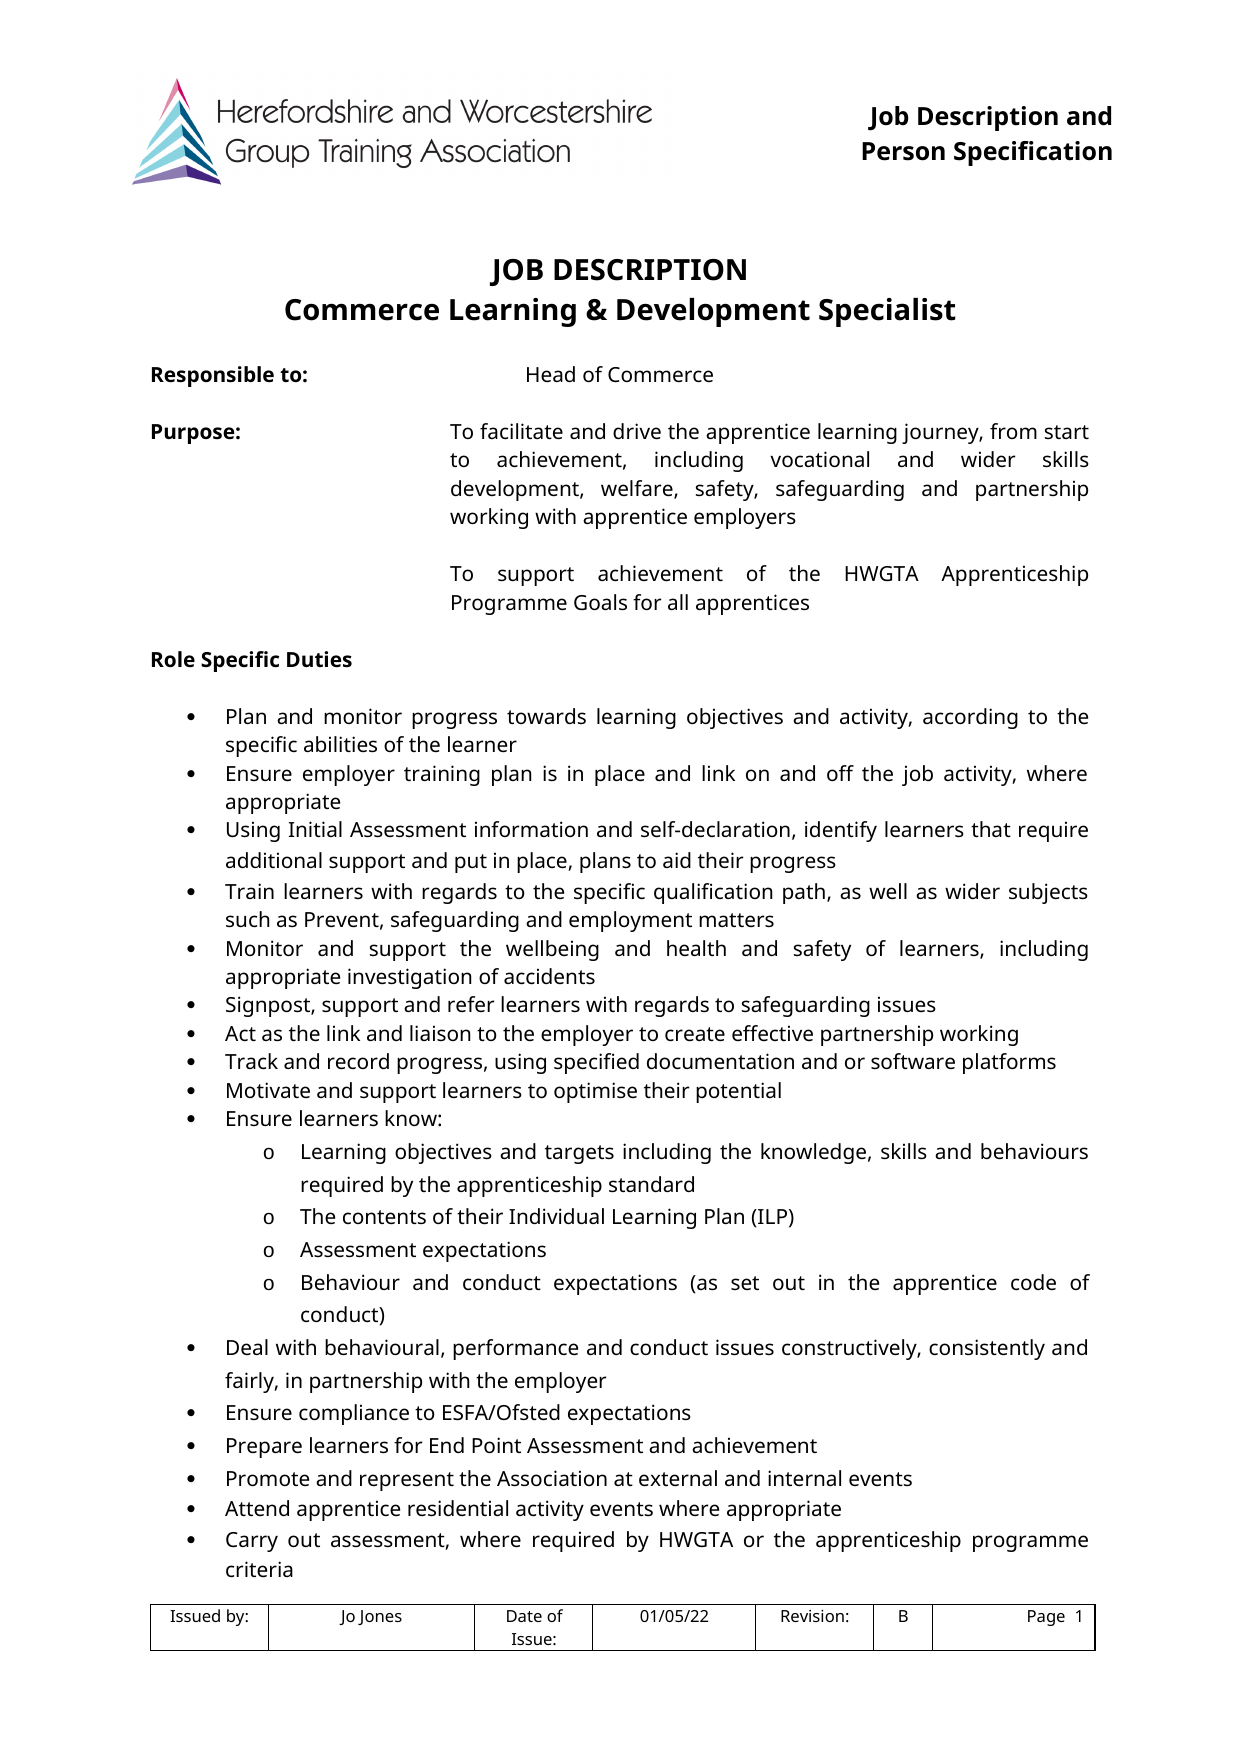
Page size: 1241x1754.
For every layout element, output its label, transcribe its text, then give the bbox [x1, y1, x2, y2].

list Act as the link and liaison to the employer to create effective partnership working [187, 1019, 1090, 1047]
list Learning objectives and targets including the knowledge, skills and behaviours required by the apprenticeship standard [262, 1137, 1090, 1198]
picture [116, 73, 678, 188]
list Assessment expectations [262, 1235, 1090, 1264]
list Monitor and support the wellbeing and health and safety of learners, including appropriate investigation of accidents [187, 934, 1090, 991]
list Behaviour and conduct expectations (as set out in the apprentice code of conduct) [262, 1268, 1090, 1329]
list Ensure compliance to ESFA/Ofsted expectations [187, 1398, 1090, 1427]
list The contents of their Individual Learning Plan (ILP) [262, 1202, 1090, 1231]
text To support achievement of the HWGTA Apprenticeship Programme Goals for all apprentices [450, 559, 1090, 616]
list Motivate and support learners to optimise their potential [187, 1076, 1090, 1104]
list Using Initial Assessment information and self-declaration, identify learners that require additional support and put in place, plans to aid their progress [187, 816, 1090, 875]
list Ensure learners know: [187, 1104, 1090, 1133]
text Role Specific Duties [150, 645, 1090, 673]
title JOB DESCRIPTION [150, 250, 1090, 289]
text Responsible to: Head of Commerce [150, 360, 1090, 389]
list Train learners with regards to the specific qualification path, as well as wider subjects such as Prevent, safeguarding and employment matters [187, 877, 1090, 934]
list Track and record progress, using specified documentation and or software platforms [187, 1047, 1090, 1076]
list Signpost, support and refer learners with regards to safeguarding issues [187, 991, 1090, 1019]
text Purpose: To facilitate and drive the apprentice learning journey, from start to achievement, including vocational and wider skills development, welfare, safety, safeguarding and partnership working with apprentice employers [150, 417, 1090, 531]
list Ensure employer training plan is in place and link on and off the job activity, where appropriate [187, 759, 1090, 816]
list Carry out assessment, where required by HWGTA or the apprenticeship programme criteria [187, 1525, 1090, 1584]
list Deal with behavioural, performance and conduct issues constructively, consistently and fairly, in partnership with the employer [187, 1333, 1090, 1394]
list Plan and monitor progress towards learning objectives and activity, according to the specific abilities of the learner [187, 702, 1090, 759]
list Attend apprentice residential activity events where appropriate [187, 1494, 1090, 1523]
list Promote and represent the Association at external and internal events [187, 1464, 1090, 1492]
list Prepare learners for End Point Assessment and achievement [187, 1431, 1090, 1459]
text Commerce Learning & Development Specialist [150, 289, 1090, 329]
